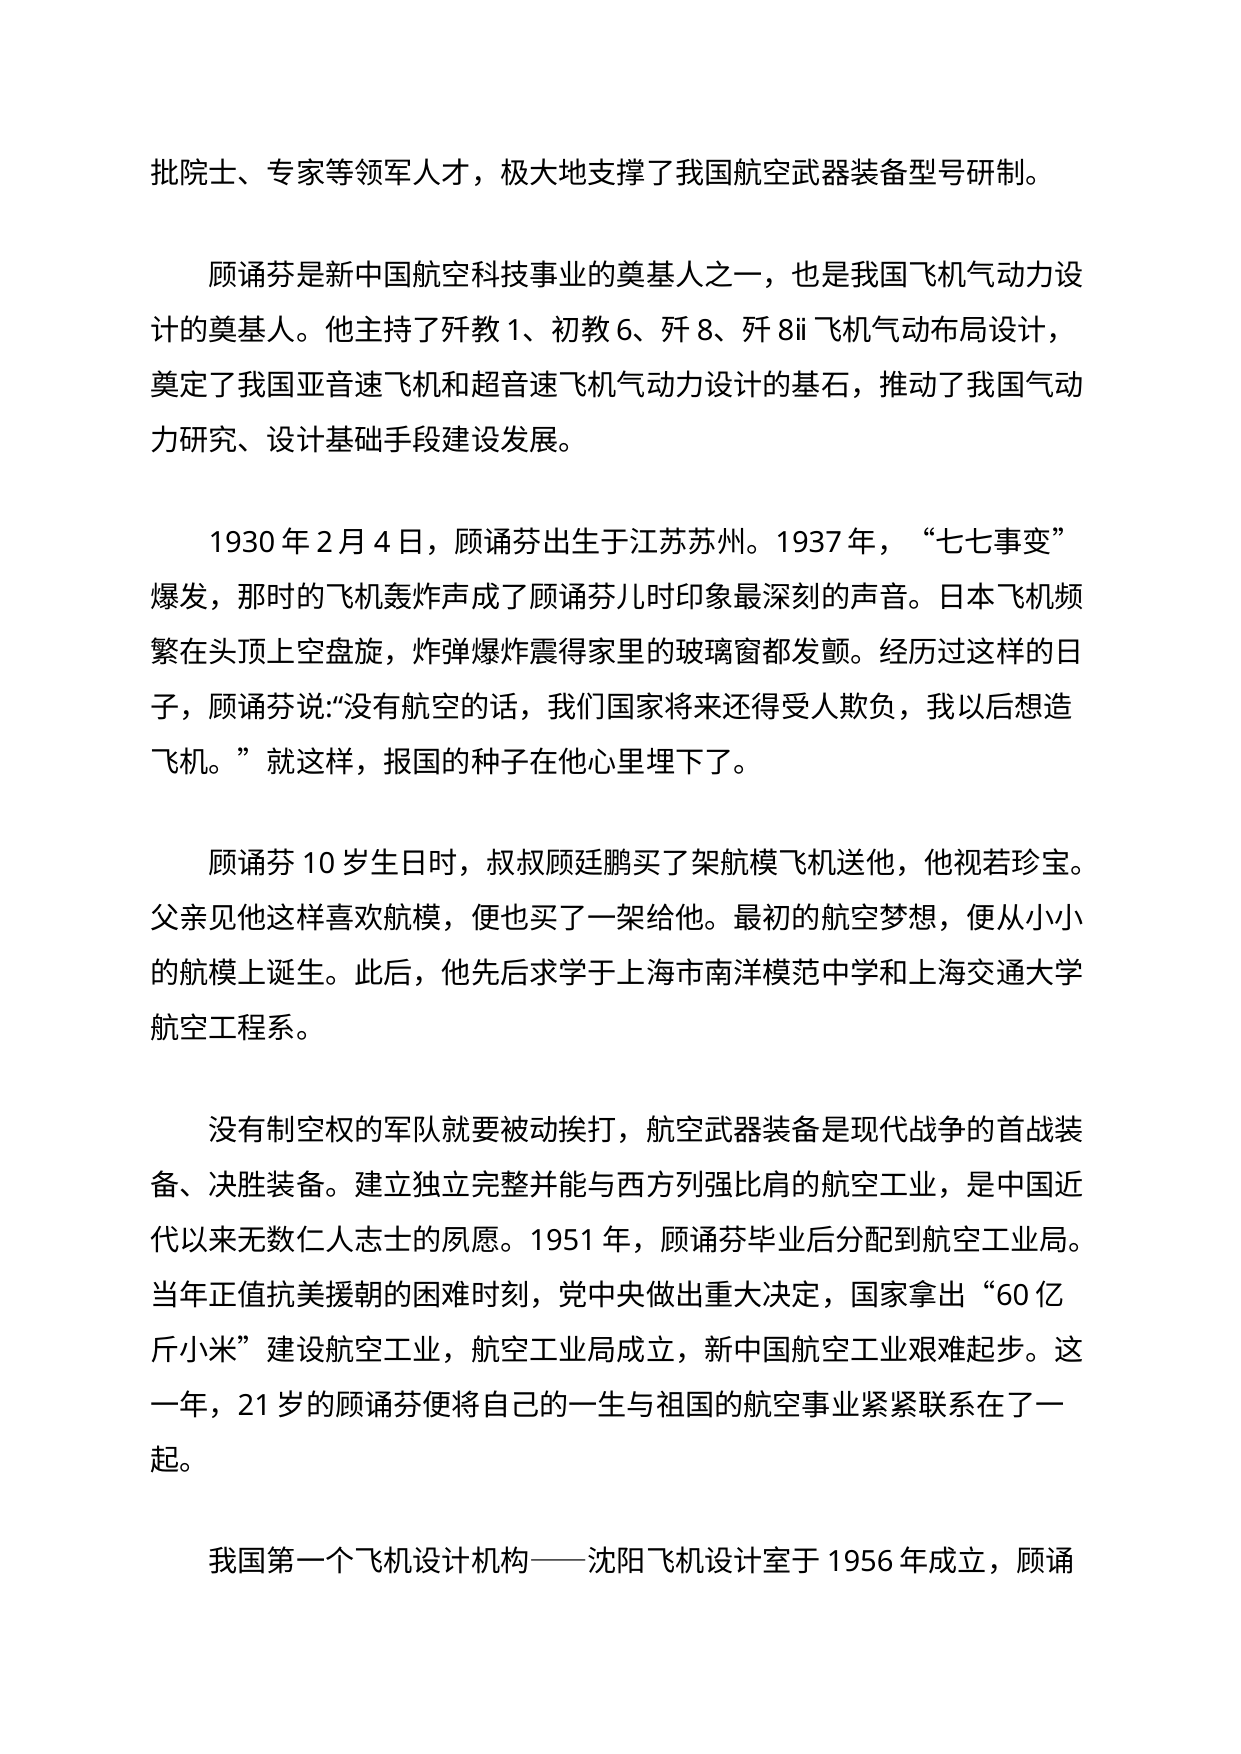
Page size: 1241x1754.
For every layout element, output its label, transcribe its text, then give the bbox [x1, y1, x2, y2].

text 没有制空权的军队就要被动挨打，航空武器装备是现代战争的首战装备、决胜装备。建立独立完整并能与西方列强比肩的航空工业，是中国近代以来无数仁人志士的夙愿。1951年，顾诵芬毕业后分配到航空工业局。当年正值抗美援朝的困难时刻，党中央做出重大决定，国家拿出“60亿斤小米”建设航空工业，航空工业局成立，新中国航空工业艰难起步。这一年，21岁的顾诵芬便将自己的一生与祖国的航空事业紧紧联系在了一起。 [150, 1106, 1090, 1478]
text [150, 1538, 1090, 1580]
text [150, 150, 1090, 192]
text 1930年2月4日，顾诵芬出生于江苏苏州。1937年，“七七事变”爆发，那时的飞机轰炸声成了顾诵芬儿时印象最深刻的声音。日本飞机频繁在头顶上空盘旋，炸弹爆炸震得家里的玻璃窗都发颤。经历过这样的日子，顾诵芬说:“没有航空的话，我们国家将来还得受人欺负，我以后想造飞机。”就这样，报国的种子在他心里埋下了。 [150, 518, 1090, 780]
text 顾诵芬10岁生日时，叔叔顾廷鹏买了架航模飞机送他，他视若珍宝。父亲见他这样喜欢航模，便也买了一架给他。最初的航空梦想，便从小小的航模上诞生。此后，他先后求学于上海市南洋模范中学和上海交通大学航空工程系。 [150, 840, 1090, 1047]
text 顾诵芬是新中国航空科技事业的奠基人之一，也是我国飞机气动力设计的奠基人。他主持了歼教1、初教6、歼8、歼8ⅱ飞机气动布局设计，奠定了我国亚音速飞机和超音速飞机气动力设计的基石，推动了我国气动力研究、设计基础手段建设发展。 [150, 252, 1090, 459]
